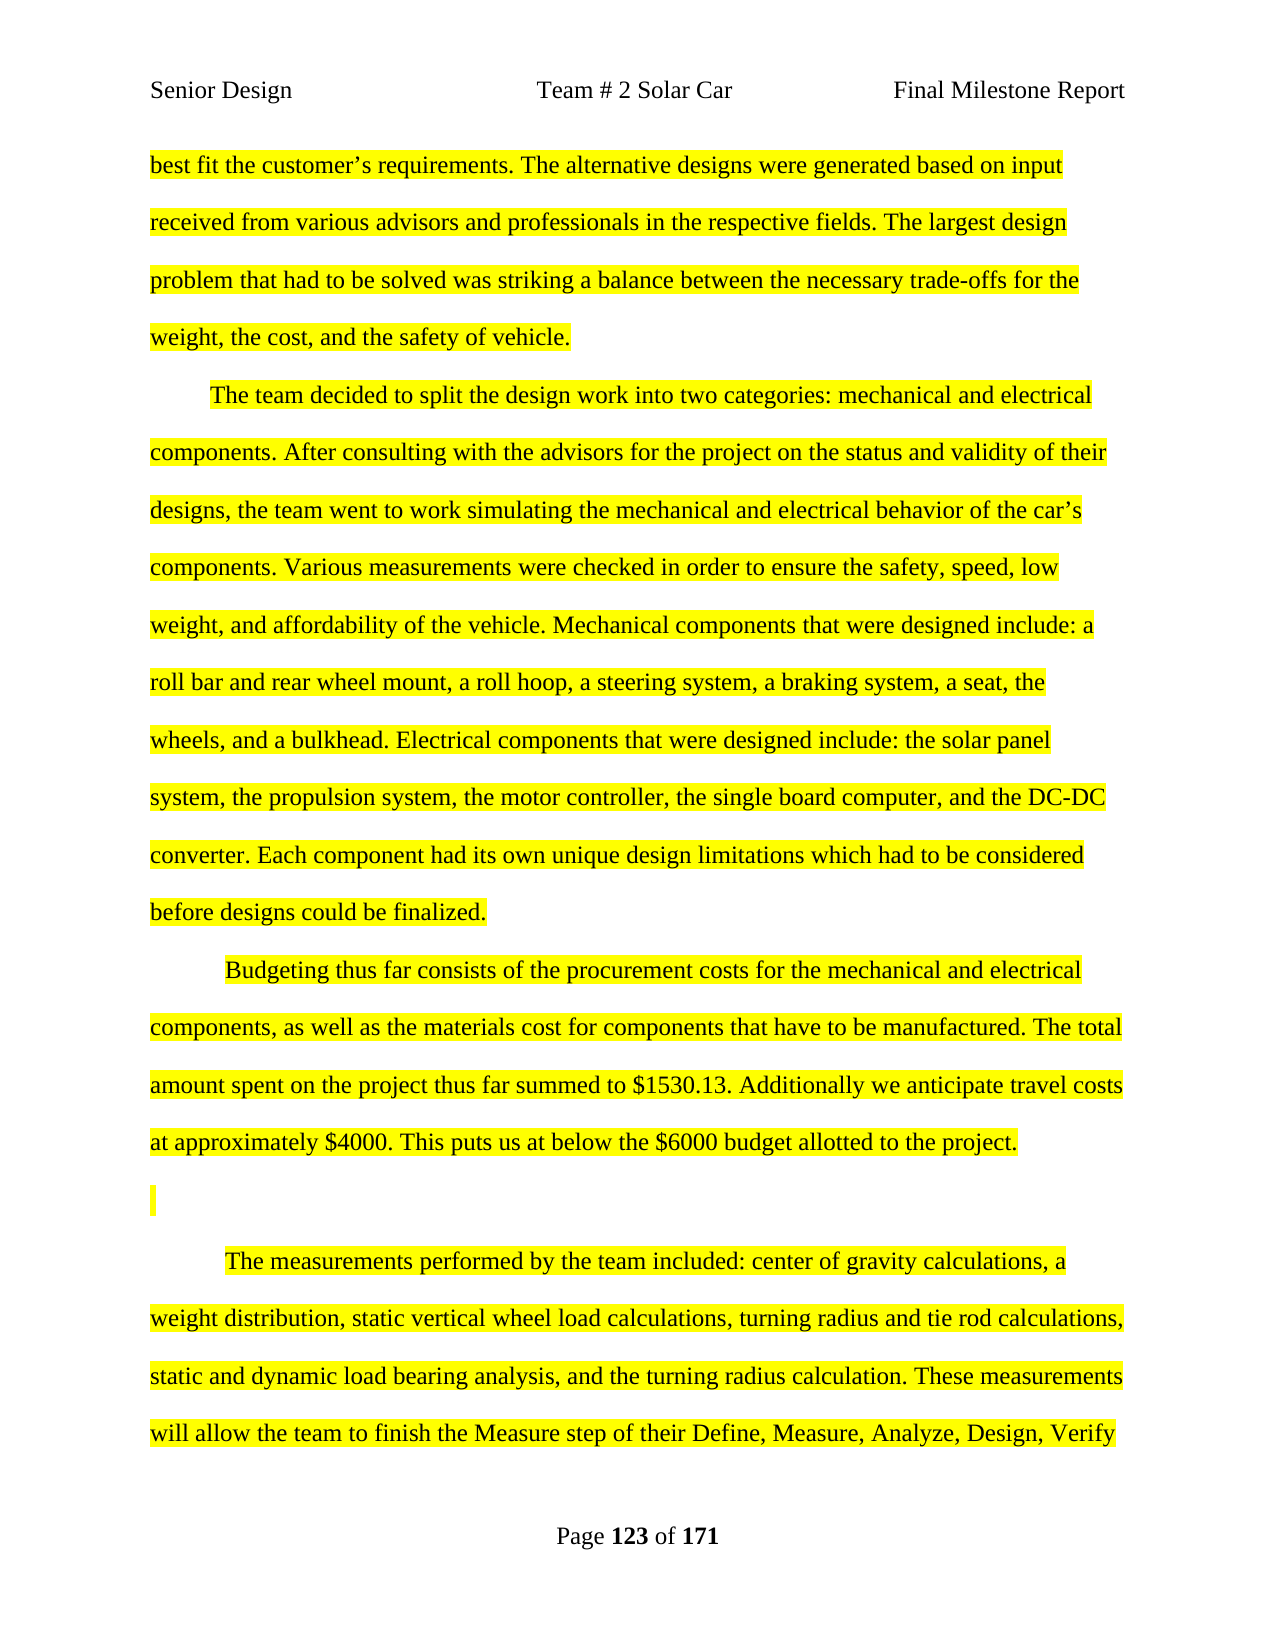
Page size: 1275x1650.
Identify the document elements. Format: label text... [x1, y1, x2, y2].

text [150, 1246, 1125, 1447]
text Budgeting thus far consists of the procurement costs for the mechanical and electrical components, as well as the materials cost for components that have to be manufactured. The total amount spent on the project thus far summed to $1530.13. Additionally we anticipate travel costs at approximately $4000. This puts us at below the $6000 budget allotted to the project. [150, 955, 1125, 1156]
text The team decided to split the design work into two categories: mechanical and electrical components. After consulting with the advisors for the project on the status and validity of their designs, the team went to work simulating the mechanical and electrical behavior of the car’s components. Various measurements were checked in order to ensure the safety, speed, low weight, and affordability of the vehicle. Mechanical components that were designed include: a roll bar and rear wheel mount, a roll hoop, a steering system, a braking system, a seat, the wheels, and a bulkhead. Electrical components that were designed include: the solar panel system, the propulsion system, the motor controller, the single board computer, and the DC-DC converter. Each component had its own unique design limitations which had to be considered before designs could be finalized. [150, 380, 1125, 926]
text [150, 150, 1125, 351]
